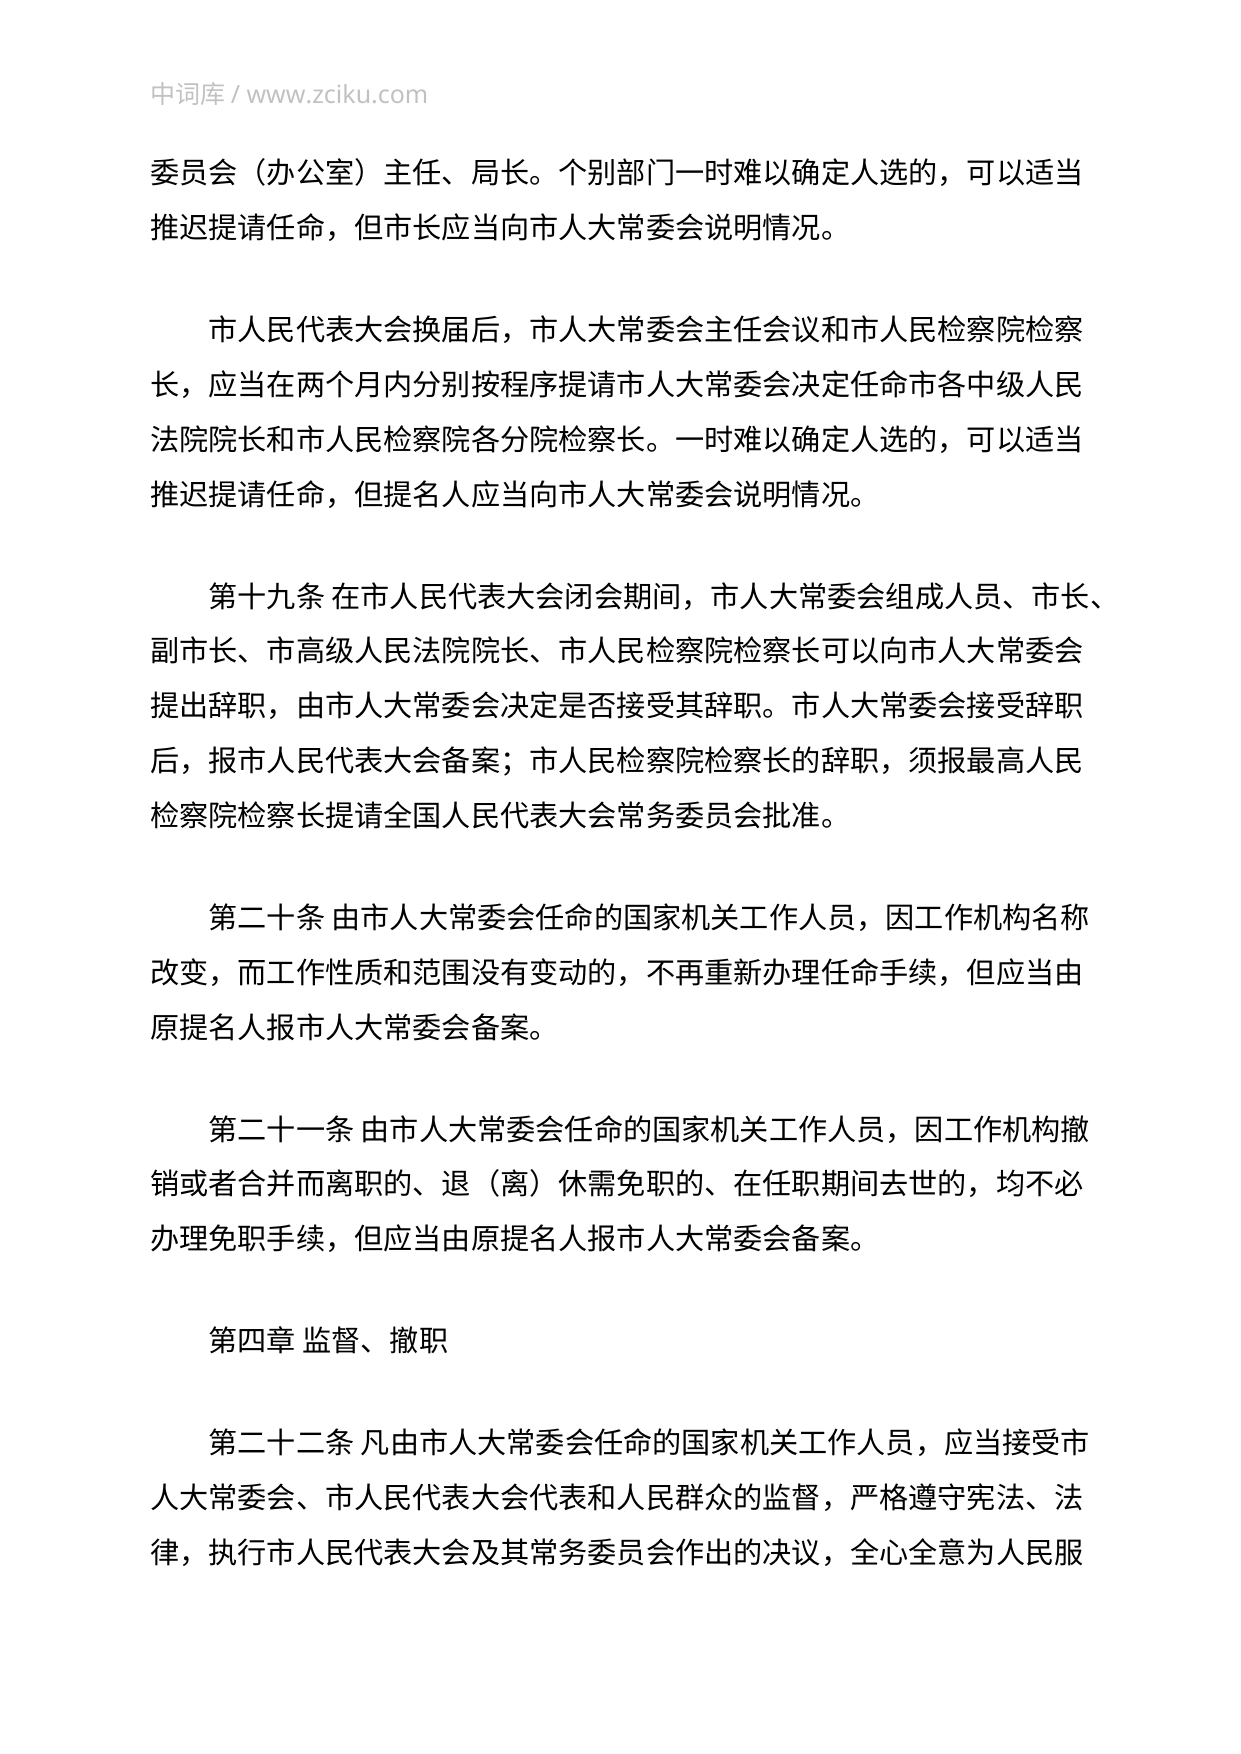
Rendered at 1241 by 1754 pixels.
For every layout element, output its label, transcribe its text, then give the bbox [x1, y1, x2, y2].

text 第二十条 由市人大常委会任命的国家机关工作人员，因工作机构名称改变，而工作性质和范围没有变动的，不再重新办理任命手续，但应当由原提名人报市人大常委会备案。 [150, 894, 1090, 1047]
text 第二十一条 由市人大常委会任命的国家机关工作人员，因工作机构撤销或者合并而离职的、退（离）休需免职的、在任职期间去世的，均不必办理免职手续，但应当由原提名人报市人大常委会备案。 [150, 1106, 1090, 1258]
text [150, 1419, 1090, 1571]
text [150, 150, 1090, 247]
text 第四章 监督、撤职 [150, 1318, 1090, 1360]
text 第十九条 在市人民代表大会闭会期间，市人大常委会组成人员、市长、副市长、市高级人民法院院长、市人民检察院检察长可以向市人大常委会提出辞职，由市人大常委会决定是否接受其辞职。市人大常委会接受辞职后，报市人民代表大会备案；市人民检察院检察长的辞职，须报最高人民检察院检察长提请全国人民代表大会常务委员会批准。 [150, 573, 1090, 835]
text 市人民代表大会换届后，市人大常委会主任会议和市人民检察院检察长，应当在两个月内分别按程序提请市人大常委会决定任命市各中级人民法院院长和市人民检察院各分院检察长。一时难以确定人选的，可以适当推迟提请任命，但提名人应当向市人大常委会说明情况。 [150, 307, 1090, 514]
